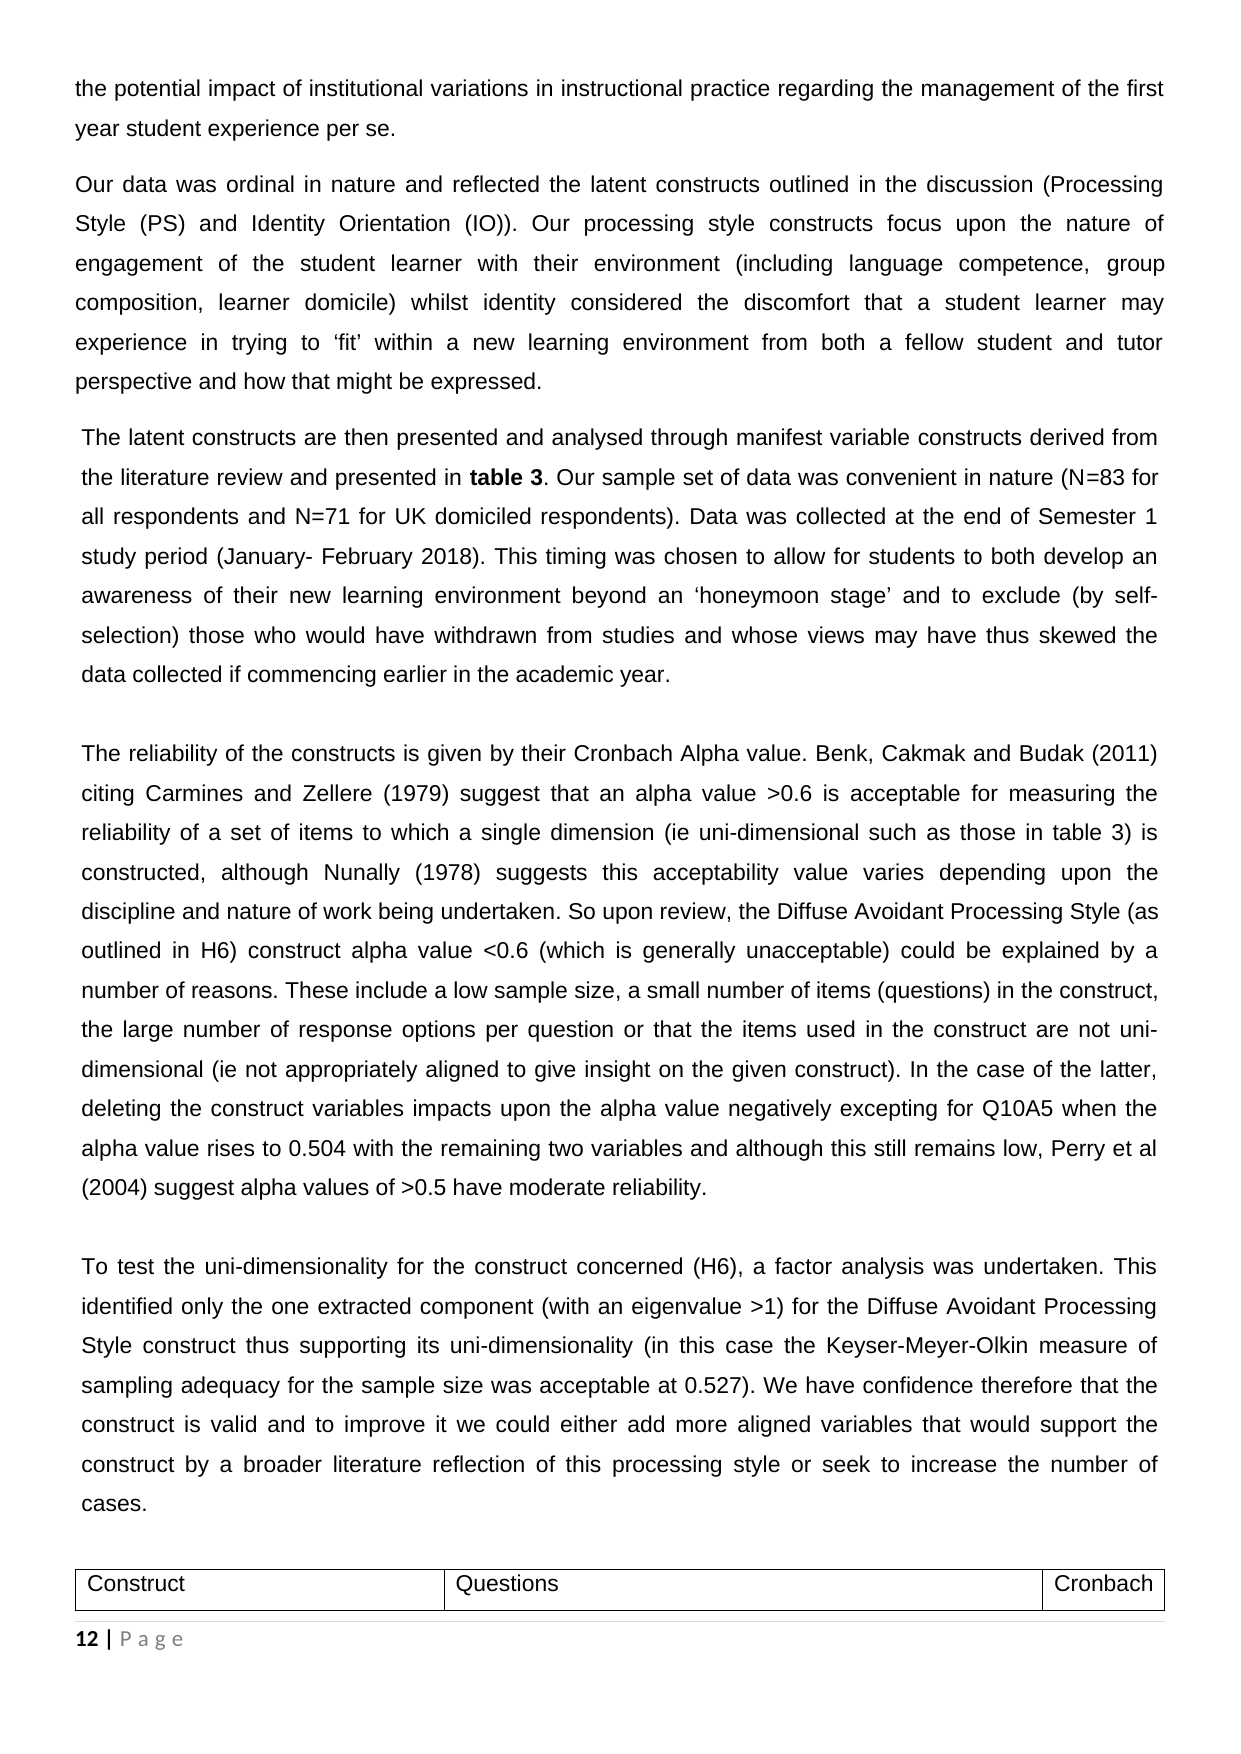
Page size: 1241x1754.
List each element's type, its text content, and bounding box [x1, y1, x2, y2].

table_header Cronbach Alpha [1043, 1570, 1164, 1609]
text The reliability of the constructs is given by their Cronbach Alpha value. Benk, Cakmak and Budak (2011) citing Carmines and Zellere (1979) suggest that an alpha value >0.6 is acceptable for measuring the reliability of a set of items to which a single dimension (ie uni-dimensional such as those in table 3) is constructed, although Nunally (1978) suggests this acceptability value varies depending upon the discipline and nature of work being undertaken. So upon review, the Diffuse Avoidant Processing Style (as outlined in H6) construct alpha value <0.6 (which is generally unacceptable) could be explained by a number of reasons. These include a low sample size, a small number of items (questions) in the construct, the large number of response options per question or that the items used in the construct are not uni-dimensional (ie not appropriately aligned to give insight on the given construct). In the case of the latter, deleting the construct variables impacts upon the alpha value negatively excepting for Q10A5 when the alpha value rises to 0.504 with the remaining two variables and although this still remains low, Perry et al (2004) suggest alpha values of >0.5 have moderate reliability. [81, 740, 1159, 1201]
table_header Questions [445, 1570, 1042, 1609]
text Our data was ordinal in nature and reflected the latent constructs outlined in the discussion (Processing Style (PS) and Identity Orientation (IO)). Our processing style constructs focus upon the nature of engagement of the student learner with their environment (including language competence, group composition, learner domicile) whilst identity considered the discomfort that a student learner may experience in trying to ‘fit’ within a new learning environment from both a fellow student and tutor perspective and how that might be expressed. [75, 171, 1165, 394]
text The latent constructs are then presented and analysed through manifest variable constructs derived from the literature review and presented in table 3. Our sample set of data was convenient in nature (N=83 for all respondents and N=71 for UK domiciled respondents). Data was collected at the end of Semester 1 study period (January- February 2018). This timing was chosen to allow for students to both develop an awareness of their new learning environment beyond an ‘honeymoon stage’ and to exclude (by self-selection) those who would have withdrawn from studies and whose views may have thus skewed the data collected if commencing earlier in the academic year. [81, 424, 1159, 687]
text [75, 75, 1165, 141]
table_header Construct [76, 1570, 444, 1609]
text To test the uni-dimensionality for the construct concerned (H6), a factor analysis was undertaken. This identified only the one extracted component (with an eigenvalue >1) for the Diffuse Avoidant Processing Style construct thus supporting its uni-dimensionality (in this case the Keyser-Meyer-Olkin measure of sampling adequacy for the sample size was acceptable at 0.527). We have confidence therefore that the construct is valid and to improve it we could either add more aligned variables that would support the construct by a broader literature reflection of this processing style or seek to increase the number of cases. [81, 1253, 1159, 1516]
